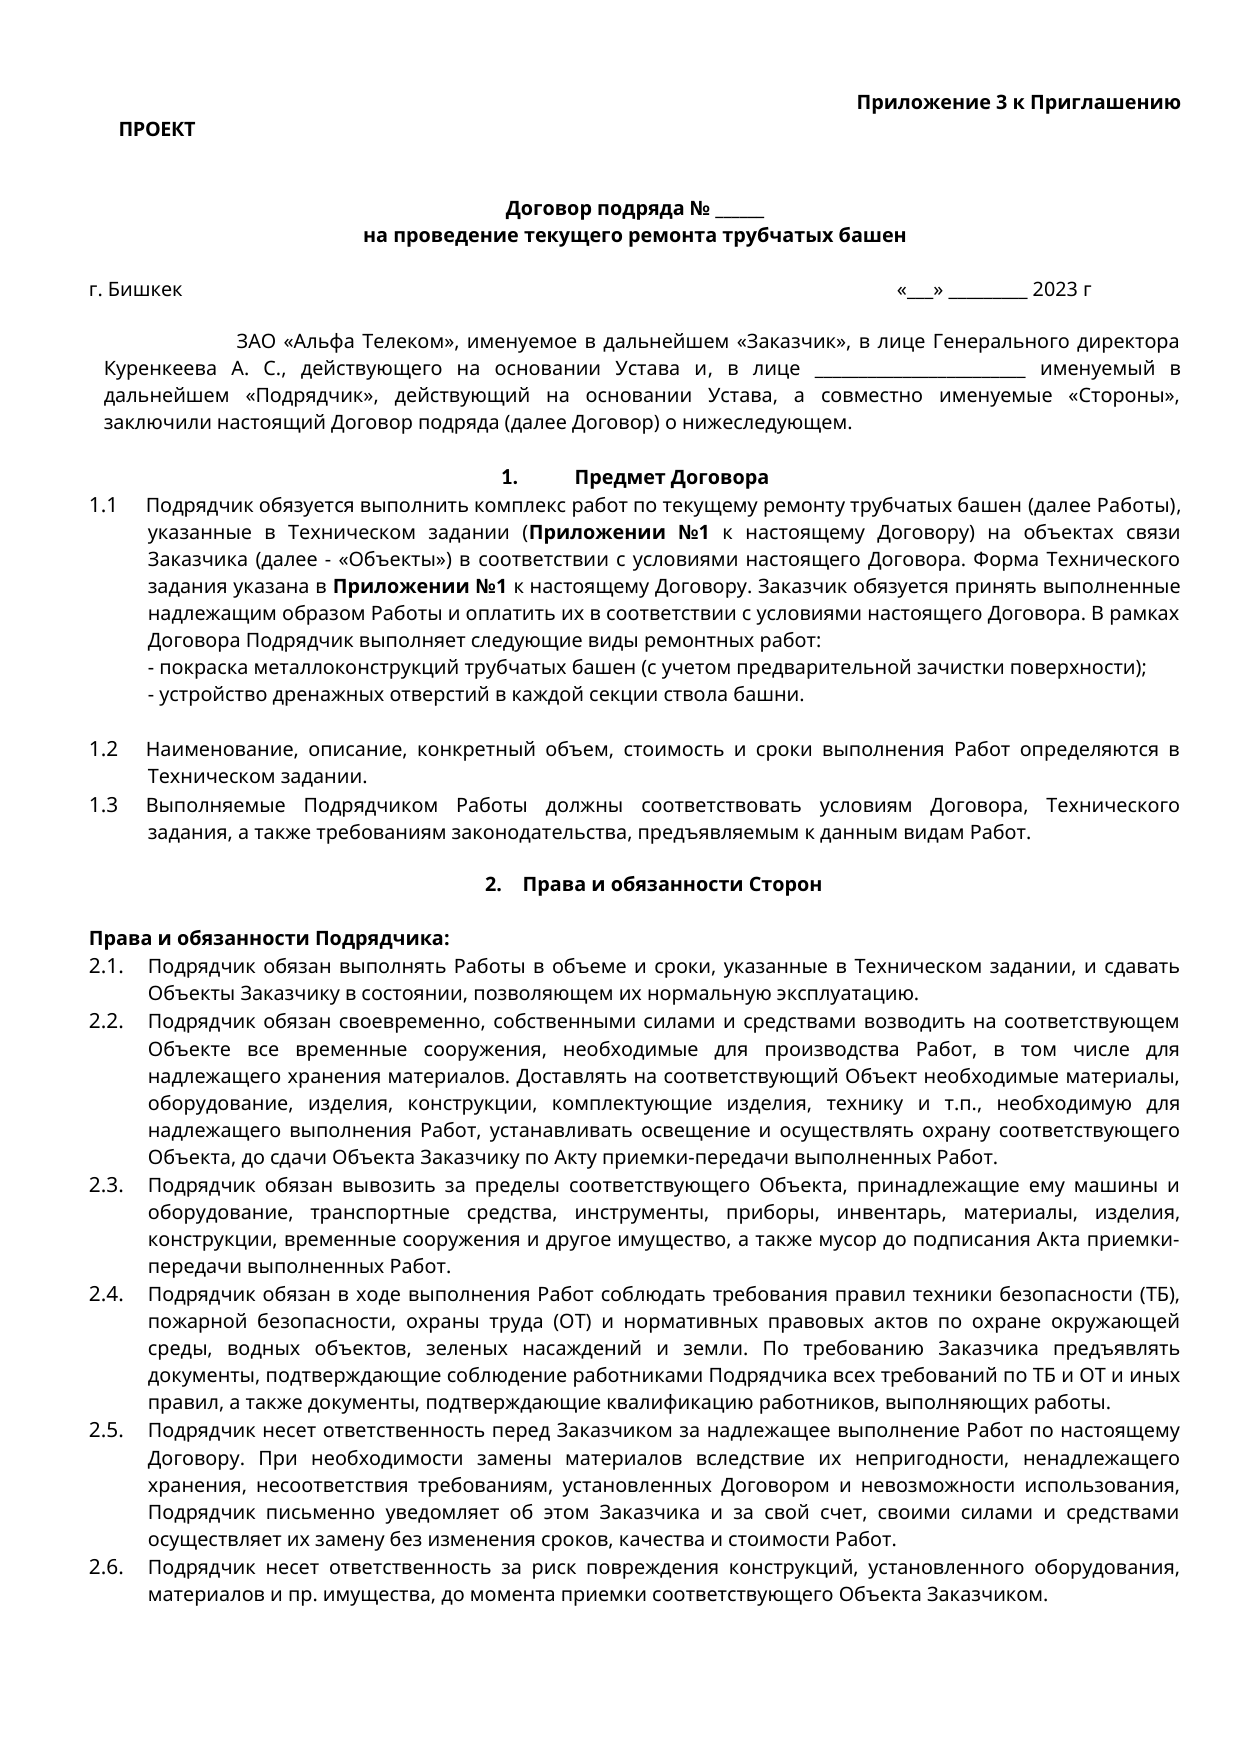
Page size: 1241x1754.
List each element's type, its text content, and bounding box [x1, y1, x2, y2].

list Предмет Договора [89, 462, 1181, 490]
text г. Бишкек «___» _________ 2023 г [89, 275, 1181, 302]
list Подрядчик обязан вывозить за пределы соответствующего Объекта, принадлежащие ему машины и оборудование, транспортные средства, инструменты, приборы, инвентарь, материалы, изделия, конструкции, временные сооружения и другое имущество, а также мусор до подписания Акта приемки-передачи выполненных Работ. [89, 1170, 1181, 1279]
list Подрядчик несет ответственность перед Заказчиком за надлежащее выполнение Работ по настоящему Договору. При необходимости замены материалов вследствие их непригодности, ненадлежащего хранения, несоответствия требованиям, установленных Договором и невозможности использования, Подрядчик письменно уведомляет об этом Заказчика и за свой счет, своими силами и средствами осуществляет их замену без изменения сроков, качества и стоимости Работ. [89, 1416, 1181, 1552]
text Приложение 3 к Приглашению [89, 89, 1181, 116]
text ЗАО «Альфа Телеком», именуемое в дальнейшем «Заказчик», в лице Генерального директора Куренкеева А. С., действующего на основании Устава и, в лице ________________________ именуемый в дальнейшем «Подрядчик», действующий на основании Устава, а совместно именуемые «Стороны», заключили настоящий Договор подряда (далее Договор) о нижеследующем. [29, 327, 1181, 435]
list Подрядчик обязан выполнять Работы в объеме и сроки, указанные в Техническом задании, и сдавать Объекты Заказчику в состоянии, позволяющем их нормальную эксплуатацию. [89, 951, 1181, 1007]
text - покраска металлоконструкций трубчатых башен (с учетом предварительной зачистки поверхности); [148, 653, 1181, 680]
list Выполняемые Подрядчиком Работы должны соответствовать условиям Договора, Технического задания, а также требованиям законодательства, предъявляемым к данным видам Работ. [89, 790, 1181, 845]
text - устройство дренажных отверстий в каждой секции ствола башни. [148, 680, 1181, 707]
list Подрядчик несет ответственность за риск повреждения конструкций, установленного оборудования, материалов и пр. имущества, до момента приемки соответствующего Объекта Заказчиком. [89, 1552, 1181, 1607]
list Права и обязанности Сторон [126, 870, 1181, 897]
list Подрядчик обязан своевременно, собственными силами и средствами возводить на соответствующем Объекте все временные сооружения, необходимые для производства Работ, в том числе для надлежащего хранения материалов. Доставлять на соответствующий Объект необходимые материалы, оборудование, изделия, конструкции, комплектующие изделия, технику и т.п., необходимую для надлежащего выполнения Работ, устанавливать освещение и осуществлять охрану соответствующего Объекта, до сдачи Объекта Заказчику по Акту приемки-передачи выполненных Работ. [89, 1007, 1181, 1170]
text Договор подряда № ______ [89, 194, 1181, 221]
list Наименование, описание, конкретный объем, стоимость и сроки выполнения Работ определяются в Техническом задании. [89, 734, 1181, 790]
text на проведение текущего ремонта трубчатых башен [89, 221, 1181, 248]
list Подрядчик обязуется выполнить комплекс работ по текущему ремонту трубчатых башен (далее Работы), указанные в Техническом задании (Приложении №1 к настоящему Договору) на объектах связи Заказчика (далее - «Объекты») в соответствии с условиями настоящего Договора. Форма Технического задания указана в Приложении №1 к настоящему Договору. Заказчик обязуется принять выполненные надлежащим образом Работы и оплатить их в соответствии с условиями настоящего Договора. В рамках Договора Подрядчик выполняет следующие виды ремонтных работ: [89, 490, 1181, 653]
text ПРОЕКТ [118, 116, 1181, 143]
list Подрядчик обязан в ходе выполнения Работ соблюдать требования правил техники безопасности (ТБ), пожарной безопасности, охраны труда (ОТ) и нормативных правовых актов по охране окружающей среды, водных объектов, зеленых насаждений и земли. По требованию Заказчика предъявлять документы, подтверждающие соблюдение работниками Подрядчика всех требований по ТБ и ОТ и иных правил, а также документы, подтверждающие квалификацию работников, выполняющих работы. [89, 1279, 1181, 1416]
list Права и обязанности Подрядчика: [89, 924, 1181, 951]
